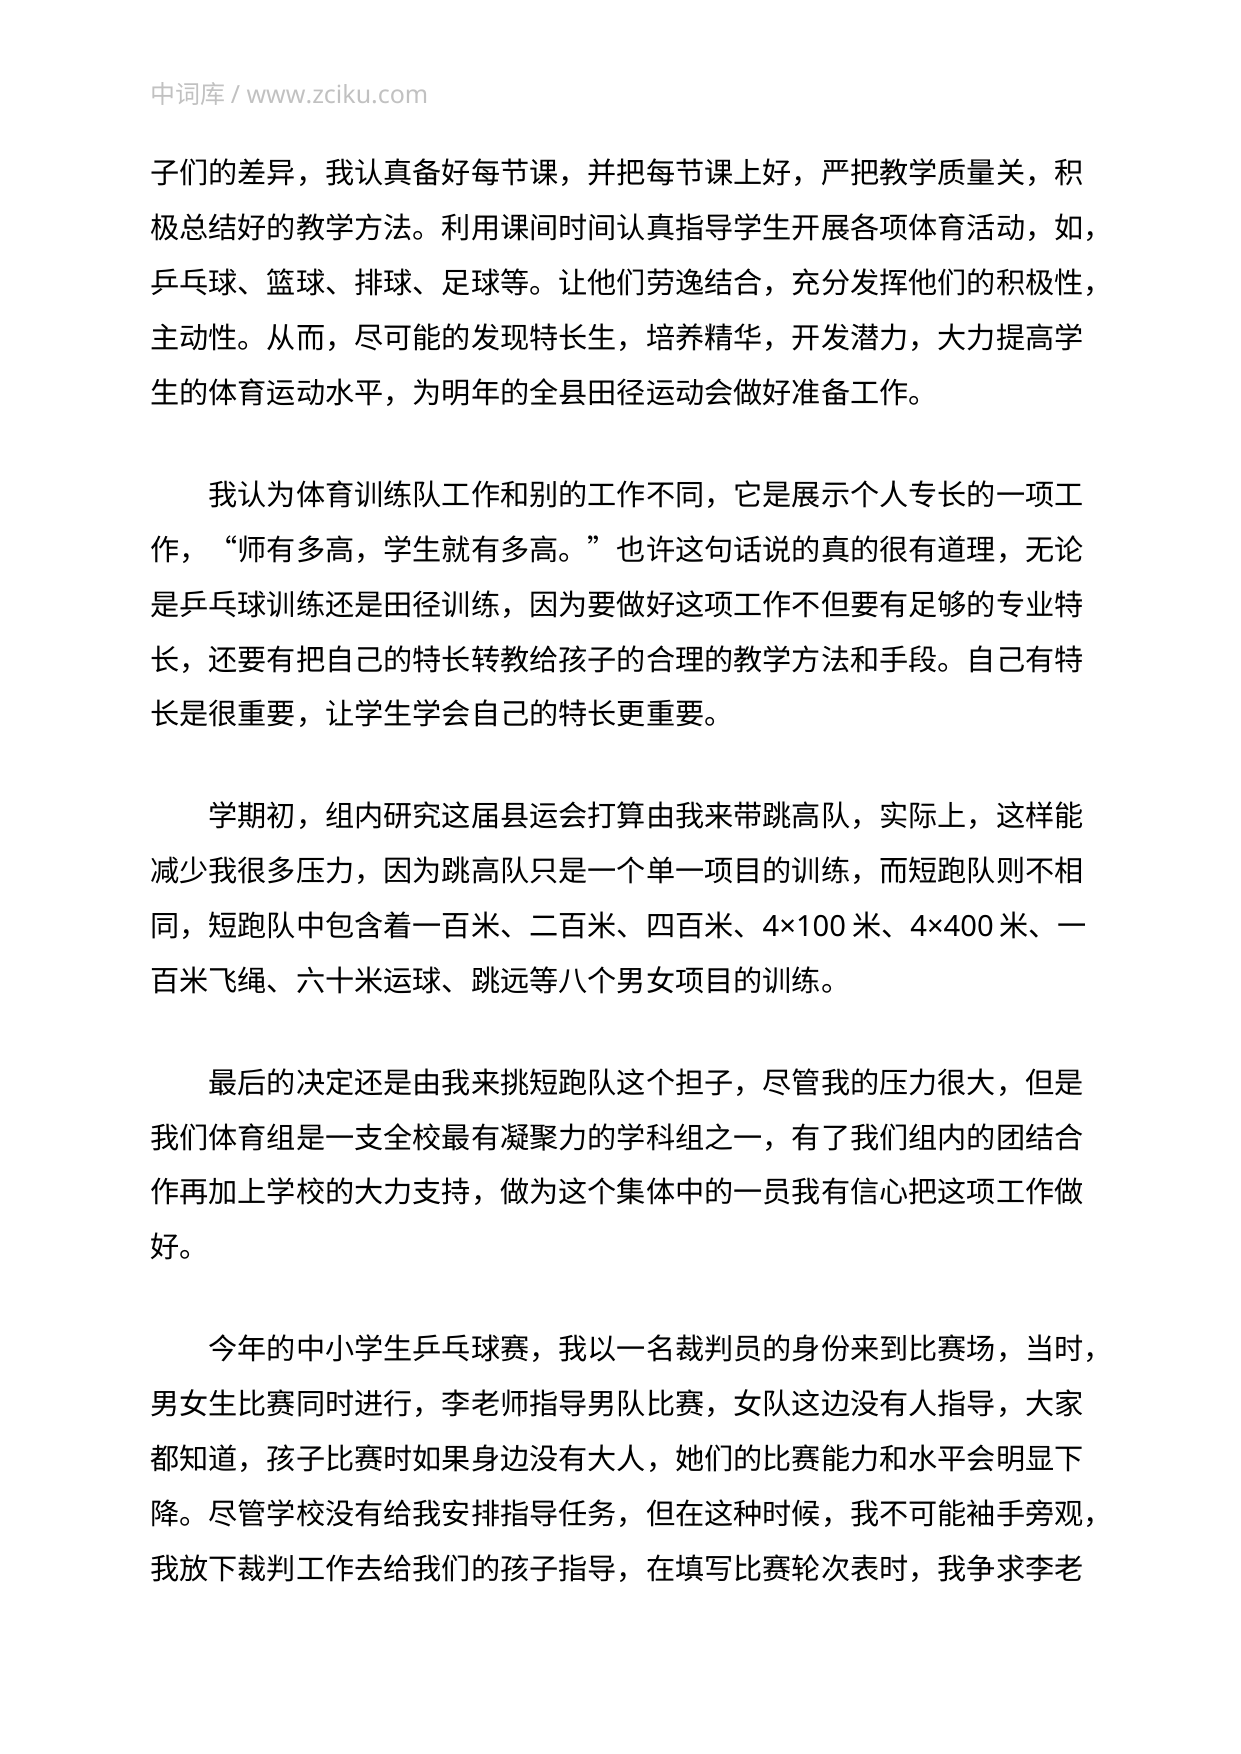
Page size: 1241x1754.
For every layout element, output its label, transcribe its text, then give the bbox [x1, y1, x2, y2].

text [150, 150, 1090, 412]
text 我认为体育训练队工作和别的工作不同，它是展示个人专长的一项工作，“师有多高，学生就有多高。”也许这句话说的真的很有道理，无论是乒乓球训练还是田径训练，因为要做好这项工作不但要有足够的专业特长，还要有把自己的特长转教给孩子的合理的教学方法和手段。自己有特长是很重要，让学生学会自己的特长更重要。 [150, 471, 1090, 733]
text 最后的决定还是由我来挑短跑队这个担子，尽管我的压力很大，但是我们体育组是一支全校最有凝聚力的学科组之一，有了我们组内的团结合作再加上学校的大力支持，做为这个集体中的一员我有信心把这项工作做好。 [150, 1059, 1090, 1266]
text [150, 1326, 1090, 1588]
text 学期初，组内研究这届县运会打算由我来带跳高队，实际上，这样能减少我很多压力，因为跳高队只是一个单一项目的训练，而短跑队则不相同，短跑队中包含着一百米、二百米、四百米、4×100米、4×400米、一百米飞绳、六十米运球、跳远等八个男女项目的训练。 [150, 793, 1090, 1000]
